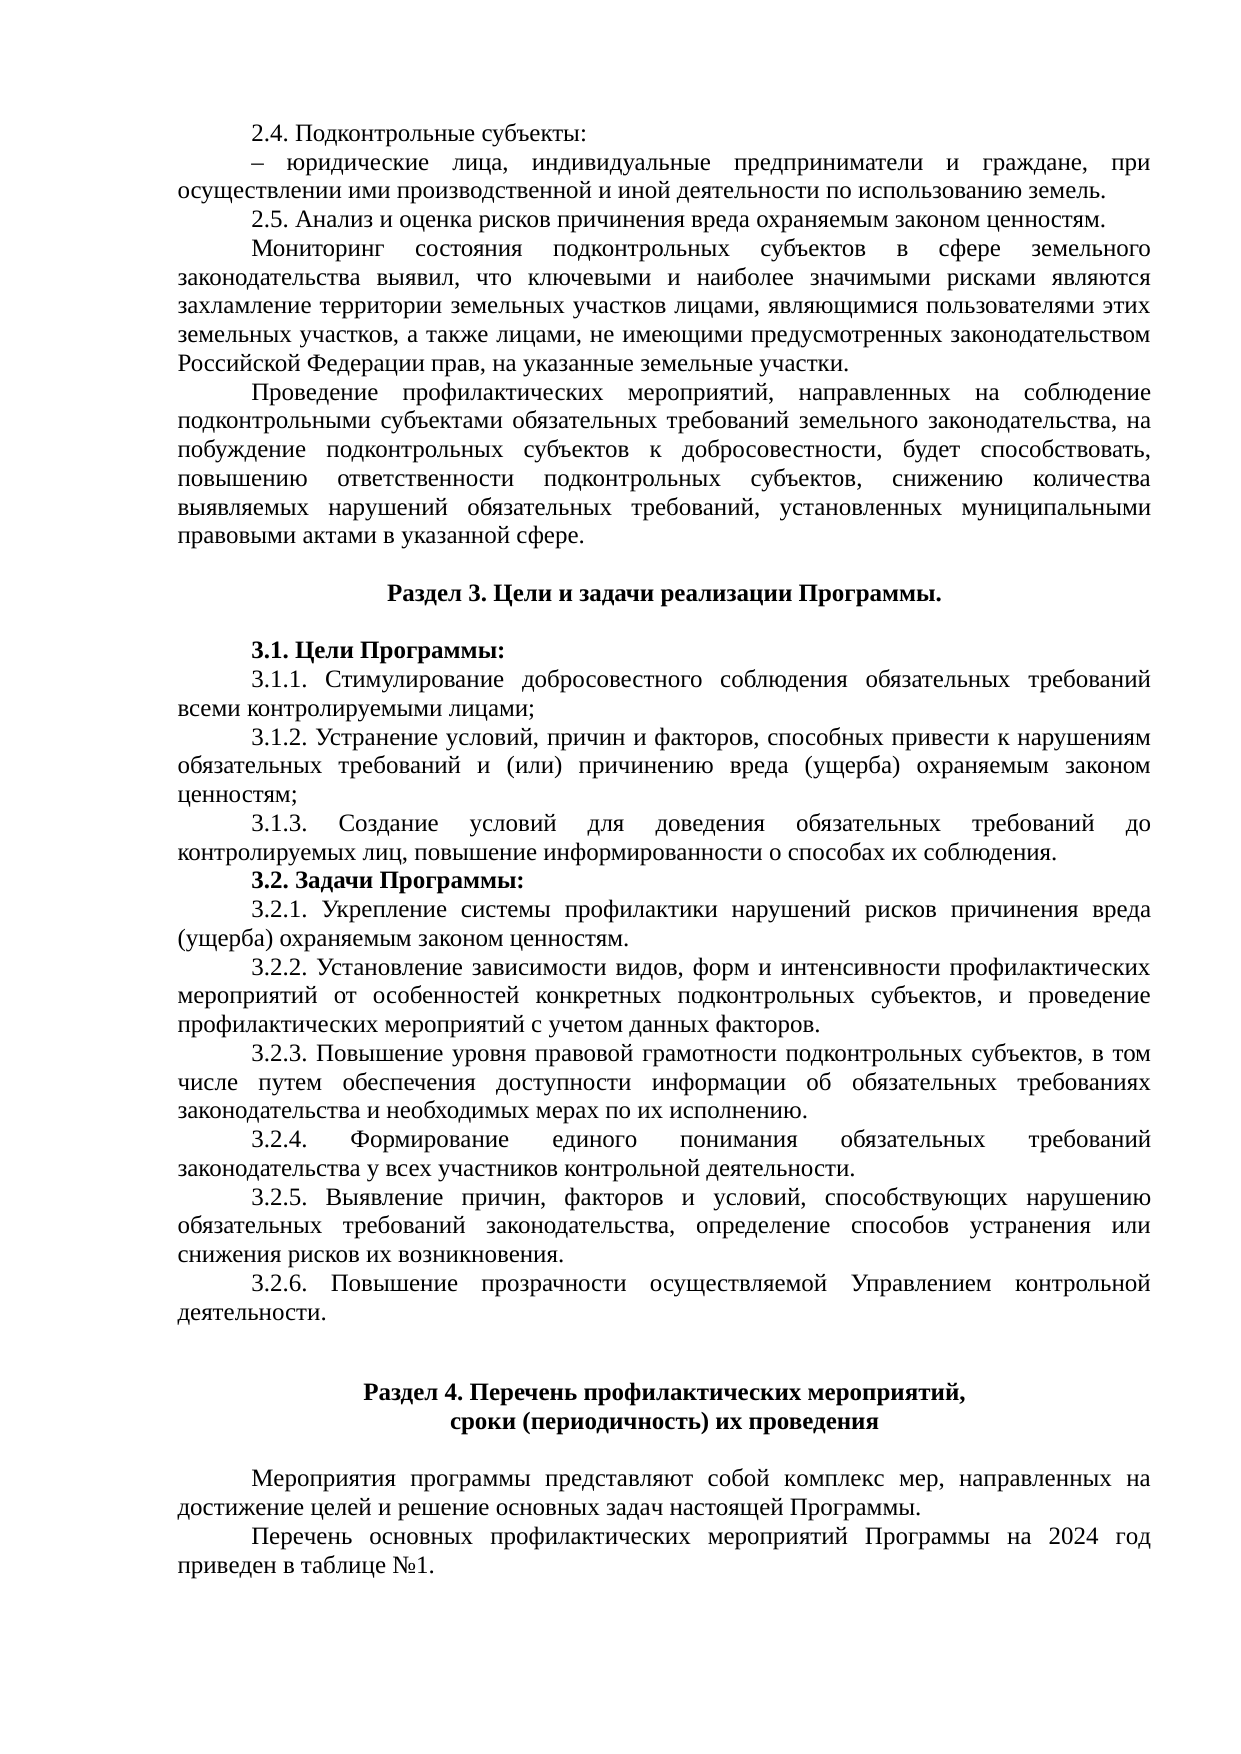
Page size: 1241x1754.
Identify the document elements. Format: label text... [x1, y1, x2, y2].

text Мероприятия программы представляют собой комплекс мер, направленных на достижение целей и решение основных задач настоящей Программы. [177, 1463, 1152, 1521]
text 3.2.5. Выявление причин, факторов и условий, способствующих нарушению обязательных требований законодательства, определение способов устранения или снижения рисков их возникновения. [177, 1182, 1152, 1268]
list 3.1.2. Устранение условий, причин и факторов, способных привести к нарушениям обязательных требований и (или) причинению вреда (ущерба) охраняемым законом ценностям; [177, 722, 1152, 808]
list 3.1.1. Стимулирование добросовестного соблюдения обязательных требований всеми контролируемыми лицами; [177, 664, 1152, 722]
text Раздел 4. Перечень профилактических мероприятий, [177, 1377, 1152, 1406]
text 3.2.1. Укрепление системы профилактики нарушений рисков причинения вреда (ущерба) охраняемым законом ценностям. [177, 894, 1152, 952]
text 2.5. Анализ и оценка рисков причинения вреда охраняемым законом ценностям. [177, 204, 1152, 233]
text 3.2.3. Повышение уровня правовой грамотности подконтрольных субъектов, в том числе путем обеспечения доступности информации об обязательных требованиях законодательства и необходимых мерах по их исполнению. [177, 1038, 1152, 1124]
text 3.2. Задачи Программы: [177, 866, 1152, 894]
list 3.1.3. Создание условий для доведения обязательных требований до контролируемых лиц, повышение информированности о способах их соблюдения. [177, 808, 1152, 866]
text Раздел 3. Цели и задачи реализации Программы. [177, 578, 1152, 607]
text 3.2.2. Установление зависимости видов, форм и интенсивности профилактических мероприятий от особенностей конкретных подконтрольных субъектов, и проведение профилактических мероприятий с учетом данных факторов. [177, 952, 1152, 1038]
text 3.2.6. Повышение прозрачности осуществляемой Управлением контрольной деятельности. [177, 1268, 1152, 1326]
text Мониторинг состояния подконтрольных субъектов в сфере земельного законодательства выявил, что ключевыми и наиболее значимыми рисками являются захламление территории земельных участков лицами, являющимися пользователями этих земельных участков, а также лицами, не имеющими предусмотренных законодательством Российской Федерации прав, на указанные земельные участки. [177, 233, 1152, 377]
text Проведение профилактических мероприятий, направленных на соблюдение подконтрольными субъектами обязательных требований земельного законодательства, на побуждение подконтрольных субъектов к добросовестности, будет способствовать, повышению ответственности подконтрольных субъектов, снижению количества выявляемых нарушений обязательных требований, установленных муниципальными правовыми актами в указанной сфере. [177, 377, 1152, 549]
text 2.4. Подконтрольные субъекты: [177, 118, 1152, 147]
text Перечень основных профилактических мероприятий Программы на 2024 год приведен в таблице №1. [177, 1521, 1152, 1578]
text 3.2.4. Формирование единого понимания обязательных требований законодательства у всех участников контрольной деятельности. [177, 1124, 1152, 1182]
text 3.1. Цели Программы: [177, 636, 1152, 664]
text – юридические лица, индивидуальные предприниматели и граждане, при осуществлении ими производственной и иной деятельности по использованию земель. [177, 147, 1152, 204]
text сроки (периодичность) их проведения [177, 1406, 1152, 1435]
